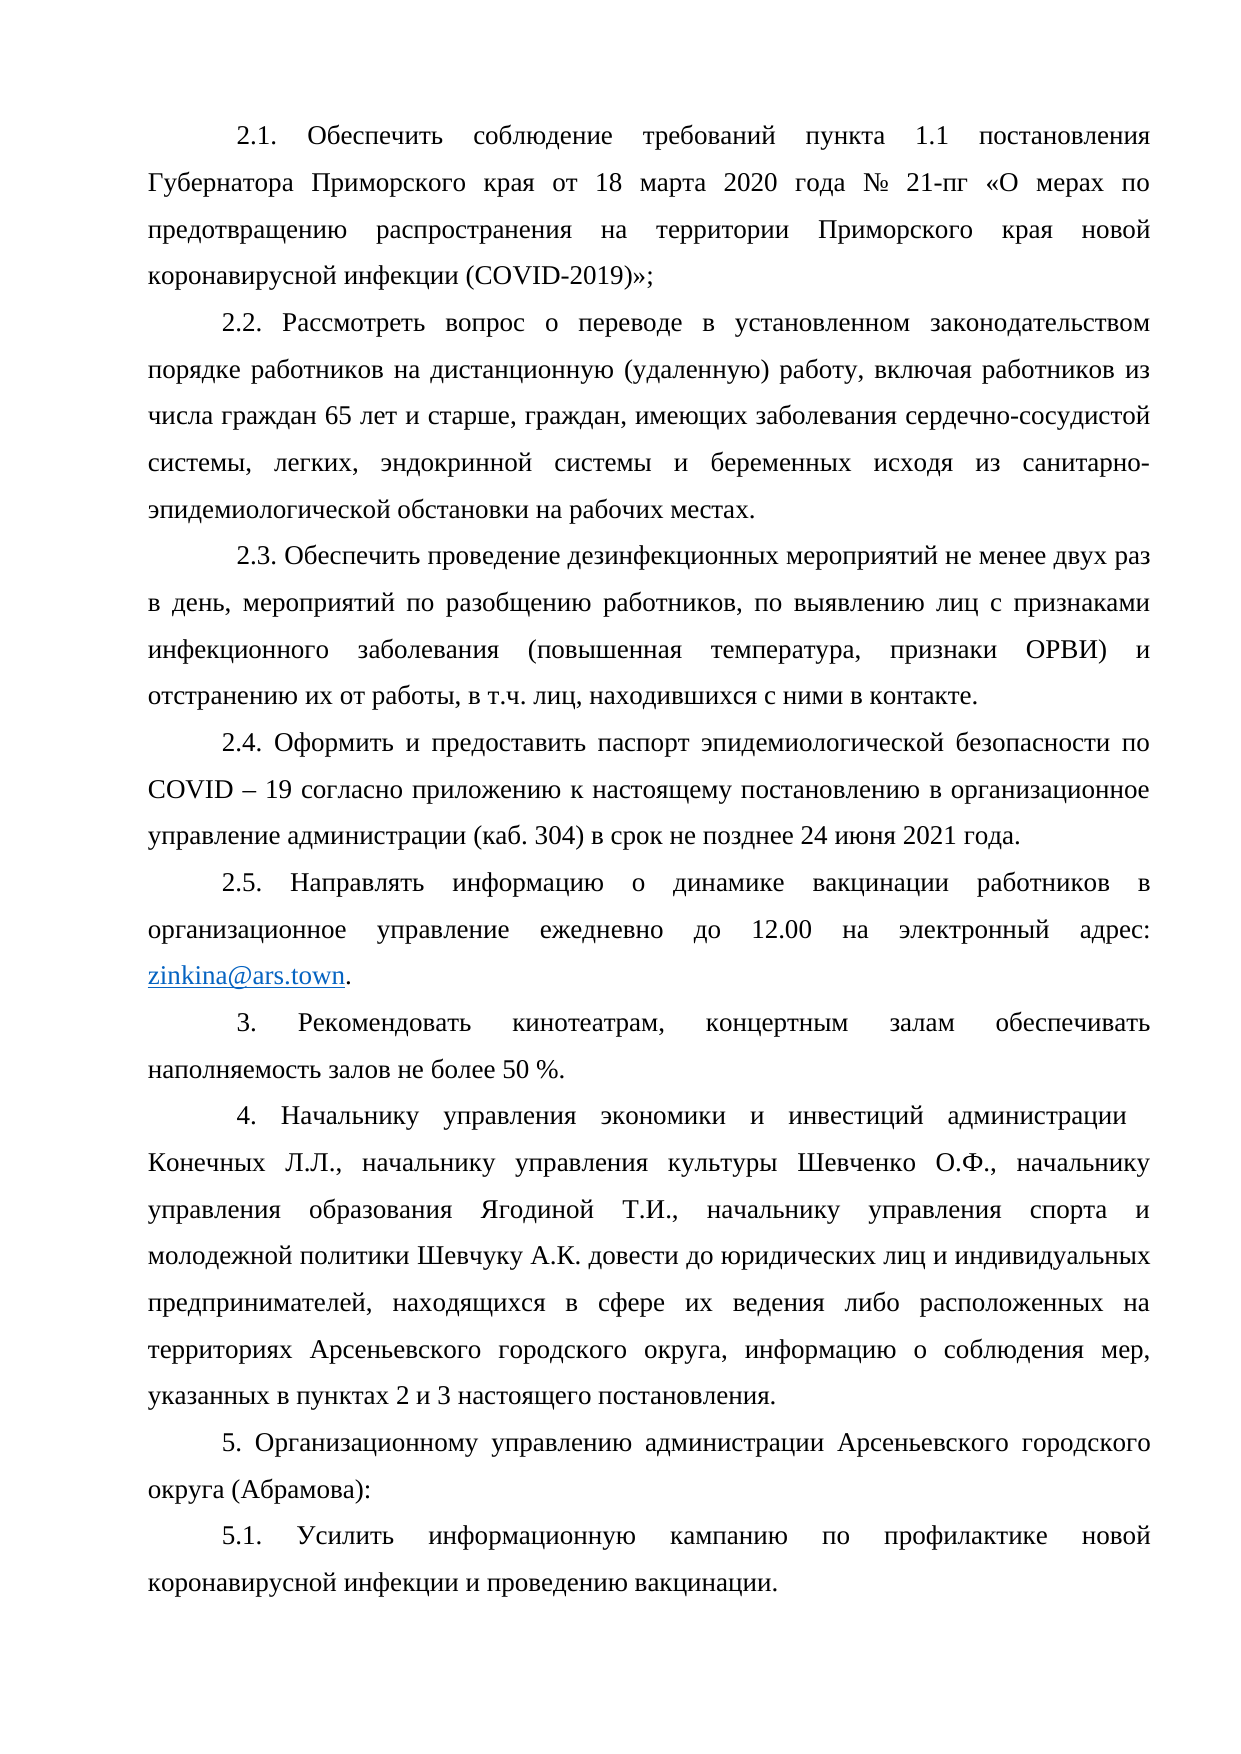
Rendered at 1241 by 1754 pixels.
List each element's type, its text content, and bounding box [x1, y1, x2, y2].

text 5.1. Усилить информационную кампанию по профилактике новой коронавирусной инфекции и проведению вакцинации. [148, 1519, 1152, 1597]
text 2.4. Оформить и предоставить паспорт эпидемиологической безопасности по COVID – 19 согласно приложению к настоящему постановлению в организационное управление администрации (каб. 304) в срок не позднее 24 июня 2021 года. [148, 726, 1152, 851]
text 2.2. Рассмотреть вопрос о переводе в установленном законодательством порядке работников на дистанционную (удаленную) работу, включая работников из числа граждан 65 лет и старше, граждан, имеющих заболевания сердечно-сосудистой системы, легких, эндокринной системы и беременных исходя из санитарно-эпидемиологической обстановки на рабочих местах. [148, 306, 1152, 524]
text 2.1. Обеспечить соблюдение требований пункта 1.1 постановления Губернатора Приморского края от 18 марта 2020 года № 21-пг «О мерах по предотвращению распространения на территории Приморского края новой коронавирусной инфекции (СОVID-2019)»; [148, 119, 1152, 291]
text 3. Рекомендовать кинотеатрам, концертным залам обеспечивать наполняемость залов не более 50 %. [148, 1006, 1152, 1084]
text 2.3. Обеспечить проведение дезинфекционных мероприятий не менее двух раз в день, мероприятий по разобщению работников, по выявлению лиц с признаками инфекционного заболевания (повышенная температура, признаки ОРВИ) и отстранению их от работы, в т.ч. лиц, находившихся с ними в контакте. [148, 539, 1152, 711]
text 5. Организационному управлению администрации Арсеньевского городского округа (Абрамова): [148, 1426, 1152, 1504]
text 4. Начальнику управления экономики и инвестиций администрации Конечных Л.Л., начальнику управления культуры Шевченко О.Ф., начальнику управления образования Ягодиной Т.И., начальнику управления спорта и молодежной политики Шевчуку А.К. довести до юридических лиц и индивидуальных предпринимателей, находящихся в сфере их ведения либо расположенных на территориях Арсеньевского городского округа, информацию о соблюдения мер, указанных в пунктах 2 и 3 настоящего постановления. [148, 1099, 1152, 1411]
text 2.5. Направлять информацию о динамике вакцинации работников в организационное управление ежедневно до 12.00 на электронный адрес: zinkina@ars.town. [148, 866, 1152, 991]
